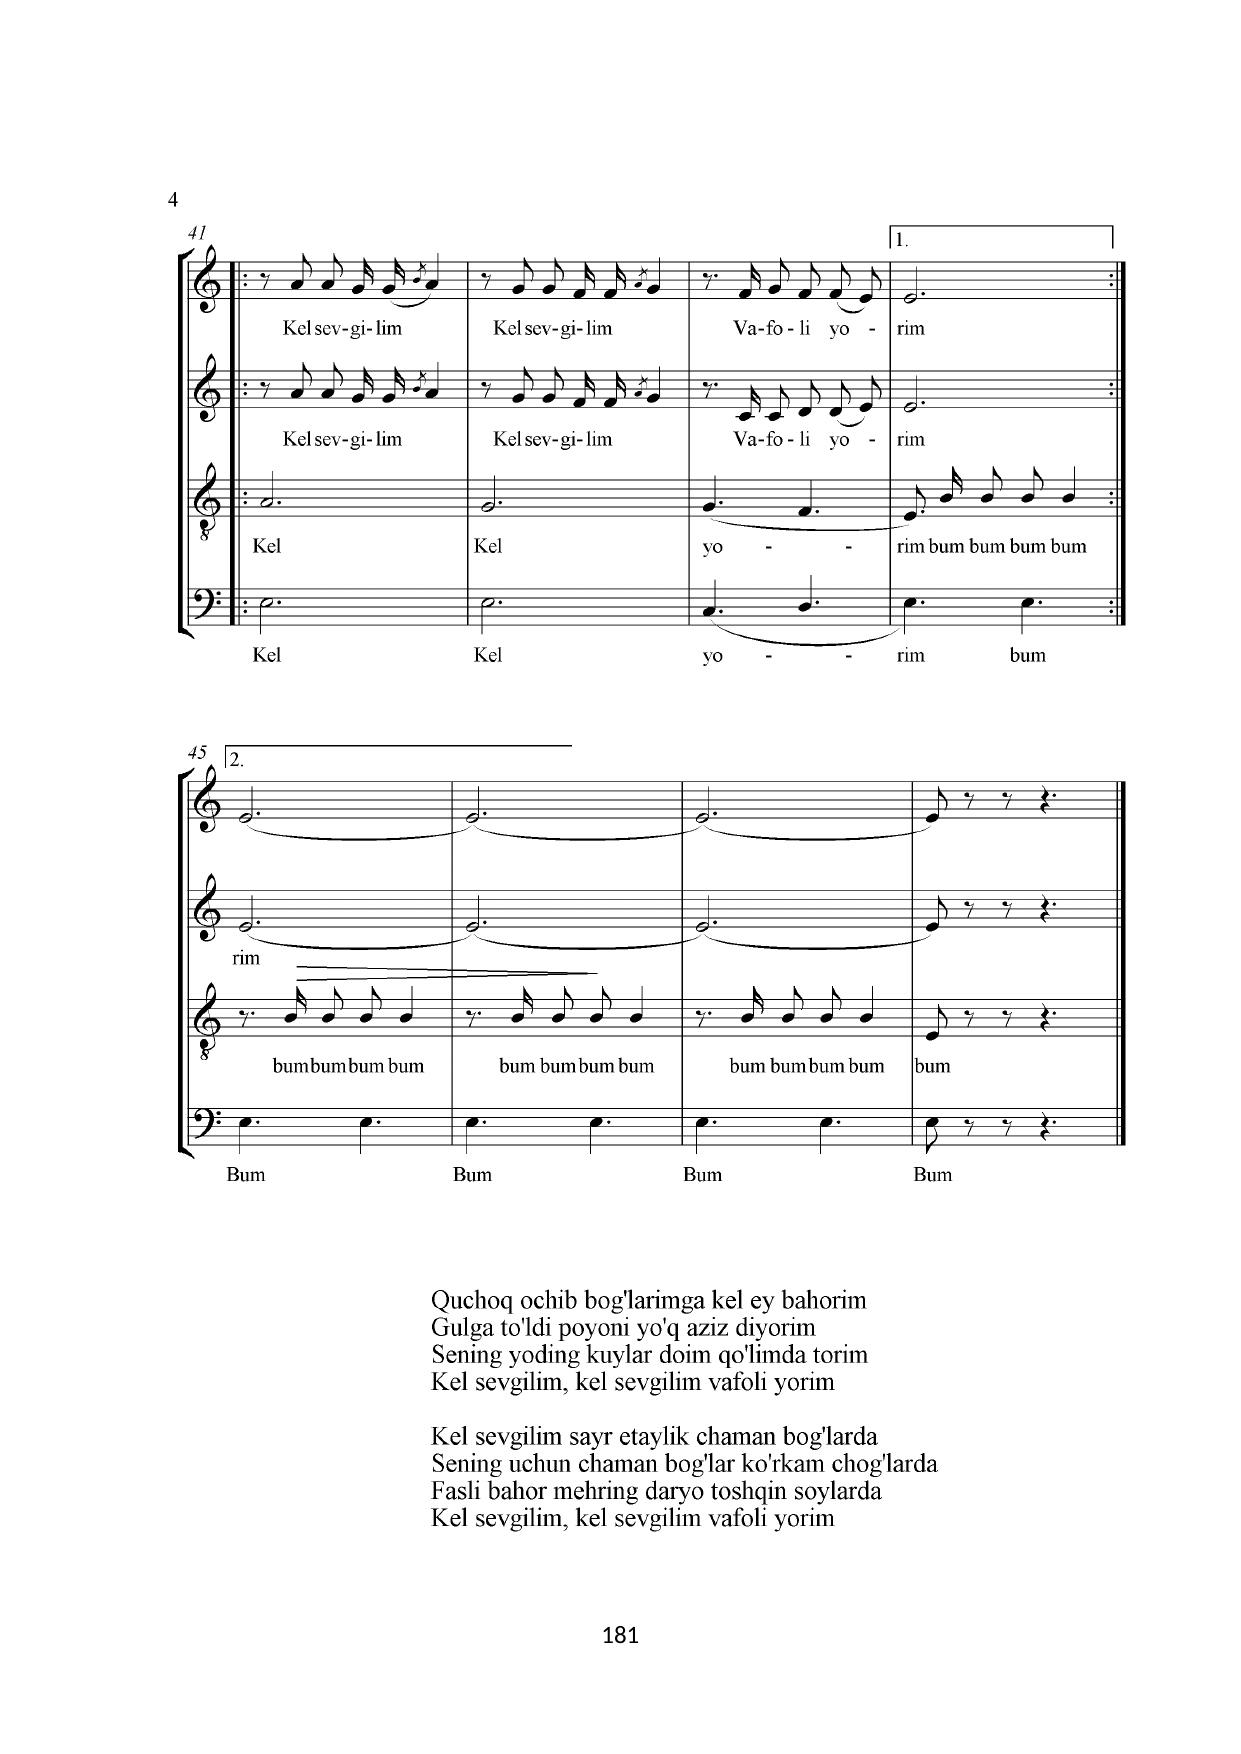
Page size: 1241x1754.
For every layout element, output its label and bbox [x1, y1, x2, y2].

picture [147, 147, 1174, 1584]
